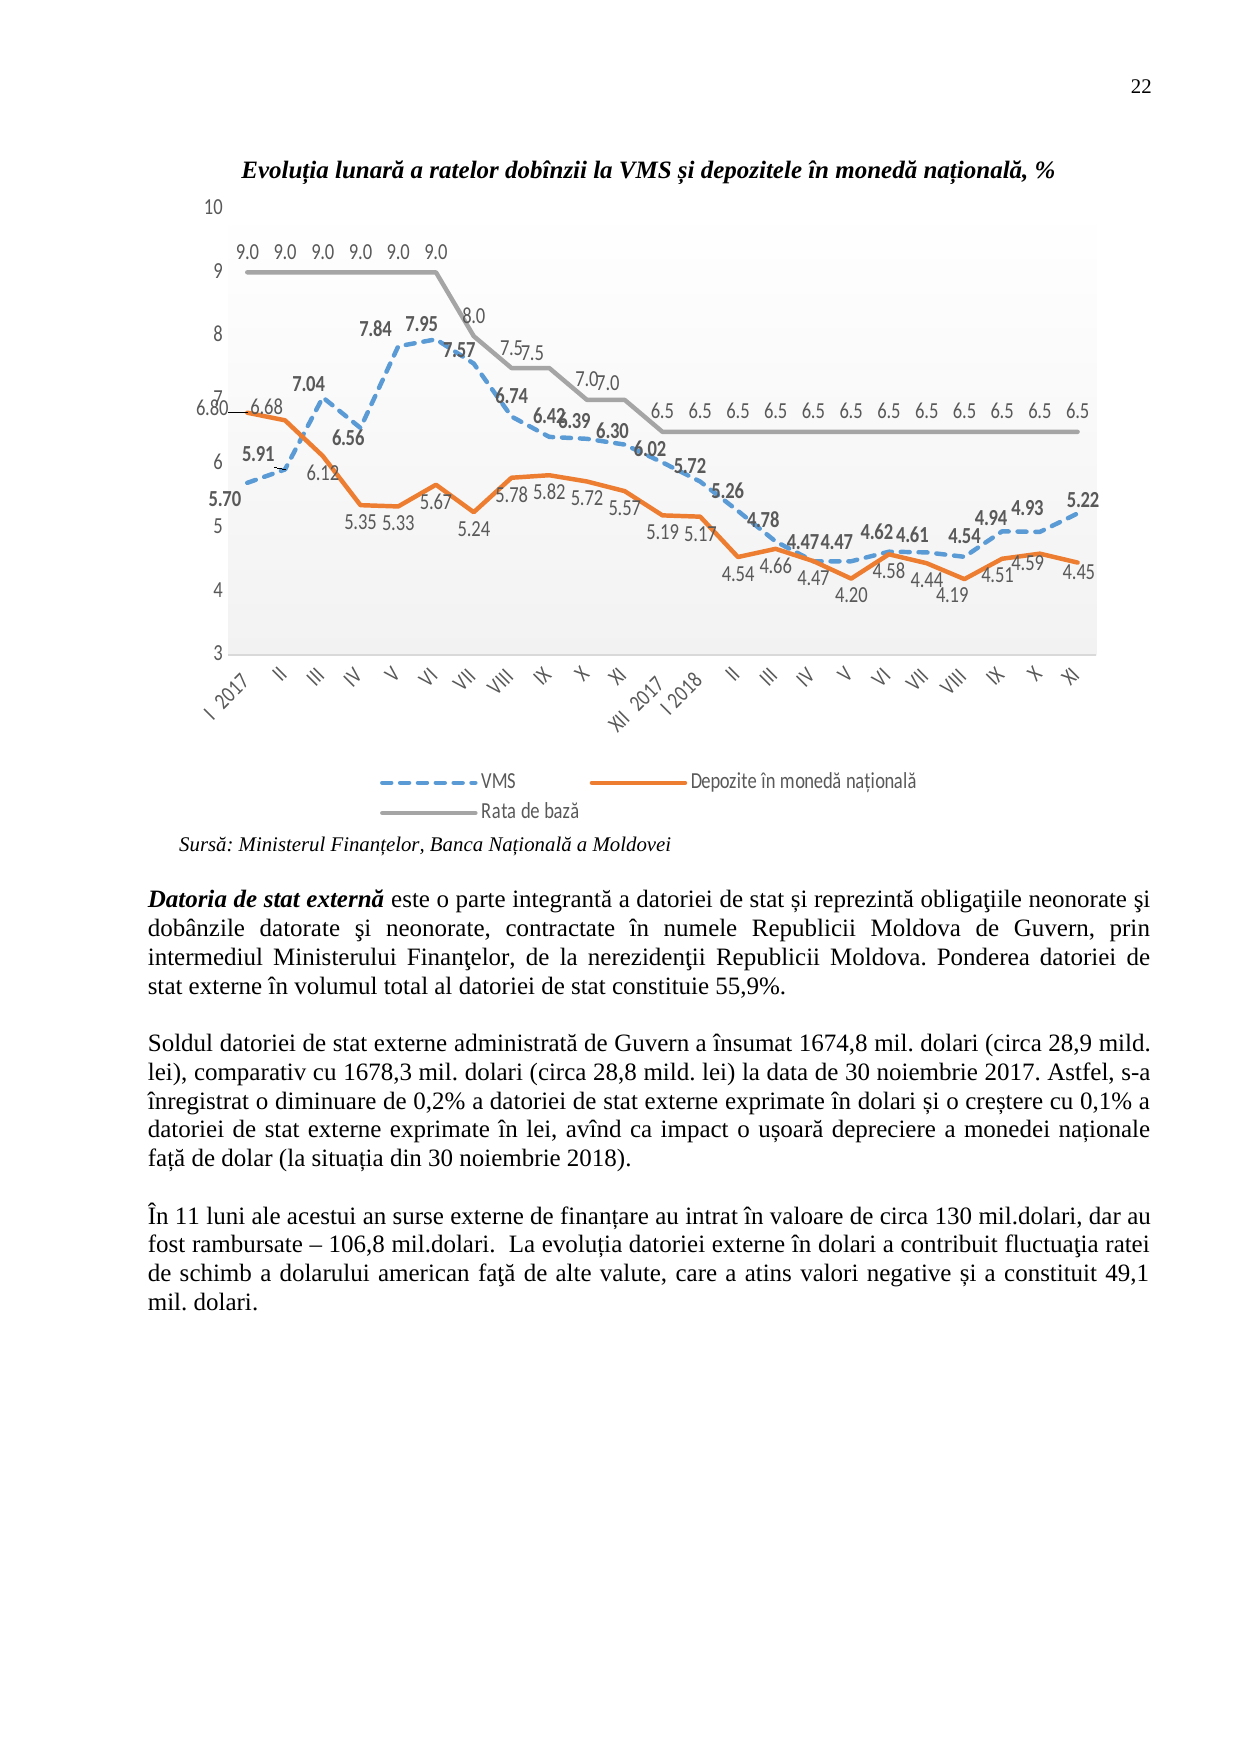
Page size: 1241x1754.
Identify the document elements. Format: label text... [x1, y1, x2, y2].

text Sursă: Ministerul Finanțelor, Banca Națională a Moldovei [148, 832, 1152, 856]
text Soldul datoriei de stat externe administrată de Guvern a însumat 1674,8 mil. dolari (circa 28,9 mild. lei), comparativ cu 1678,3 mil. dolari (circa 28,8 mild. lei) la data de 30 noiembrie 2017. Astfel, s-a înregistrat o diminuare de 0,2% a datoriei de stat externe exprimate în dolari și o creștere cu 0,1% a datoriei de stat externe exprimate în lei, avînd ca impact o ușoară depreciere a monedei naționale față de dolar (la situația din 30 noiembrie 2018). [148, 1028, 1152, 1172]
text În 11 luni ale acestui an surse externe de finanțare au intrat în valoare de circa 130 mil.dolari, dar au fost rambursate – 106,8 mil.dolari. La evoluția datoriei externe în dolari a contribuit fluctuaţia ratei de schimb a dolarului american faţă de alte valute, care a atins valori negative și a constituit 49,1 mil. dolari. [148, 1201, 1152, 1316]
text Datoria de stat externă este o parte integrantă a datoriei de stat și reprezintă obligaţiile neonorate şi dobânzile datorate şi neonorate, contractate în numele Republicii Moldova de Guvern, prin intermediul Ministerului Finanţelor, de la nerezidenţii Republicii Moldova. Ponderea datoriei de stat externe în volumul total al datoriei de stat constituie 55,9%. [148, 884, 1152, 999]
text Evoluția lunară a ratelor dobînzii la VMS și depozitele în monedă națională, % [148, 155, 1152, 184]
